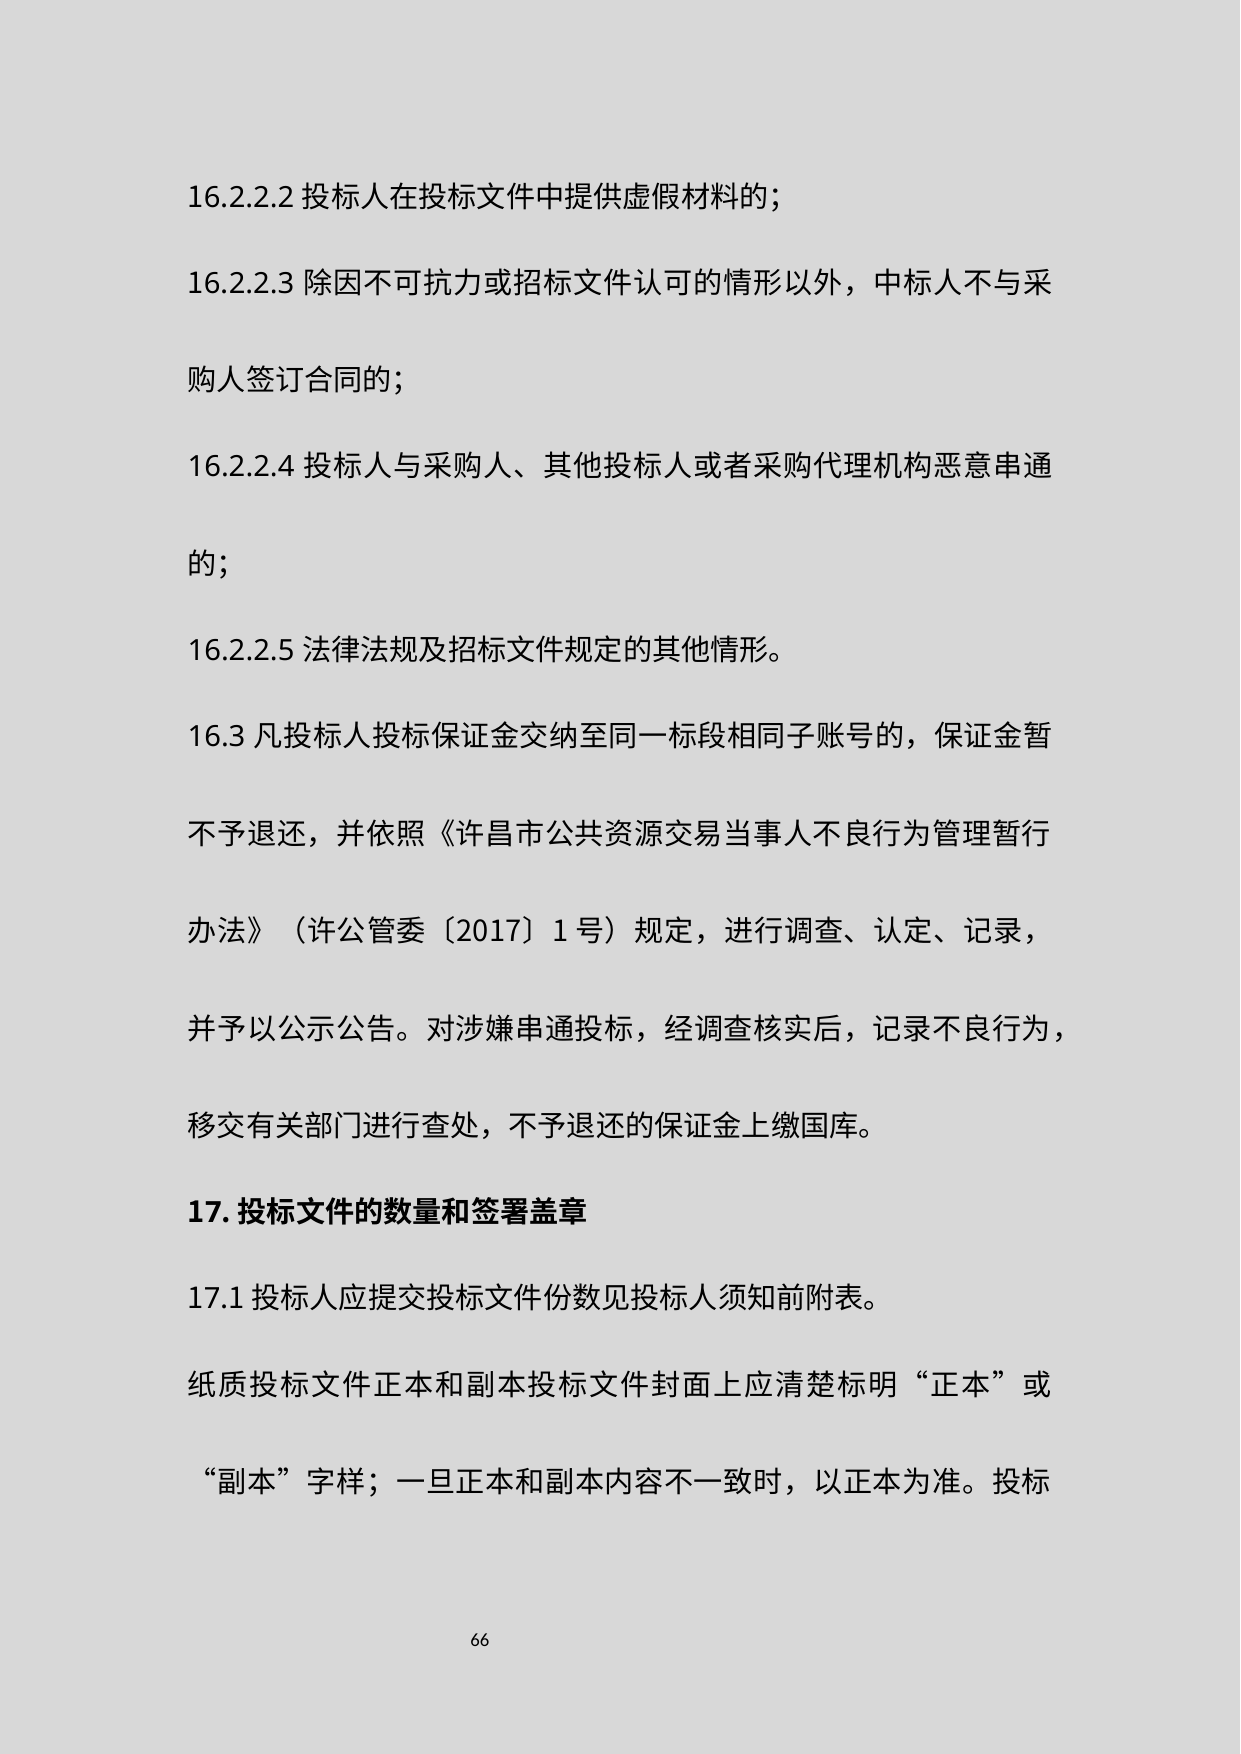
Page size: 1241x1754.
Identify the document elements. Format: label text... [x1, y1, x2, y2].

text 16.2.2.3 除因不可抗力或招标文件认可的情形以外，中标人不与采购人签订合同的； [187, 248, 1053, 411]
text 17.1 投标人应提交投标文件份数见投标人须知前附表。 [187, 1264, 1053, 1329]
text 16.2.2.4 投标人与采购人、其他投标人或者采购代理机构恶意串通的； [187, 432, 1053, 594]
text 16.2.2.2 投标人在投标文件中提供虚假材料的； [187, 162, 1053, 227]
text 16.3 凡投标人投标保证金交纳至同一标段相同子账号的，保证金暂不予退还，并依照《许昌市公共资源交易当事人不良行为管理暂行办法》（许公管委〔2017〕1号）规定，进行调查、认定、记录，并予以公示公告。对涉嫌串通投标，经调查核实后，记录不良行为，移交有关部门进行查处，不予退还的保证金上缴国库。 [187, 702, 1053, 1157]
text 17. 投标文件的数量和签署盖章 [187, 1178, 1053, 1243]
text 16.2.2.5 法律法规及招标文件规定的其他情形。 [187, 615, 1053, 680]
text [187, 1350, 1053, 1512]
